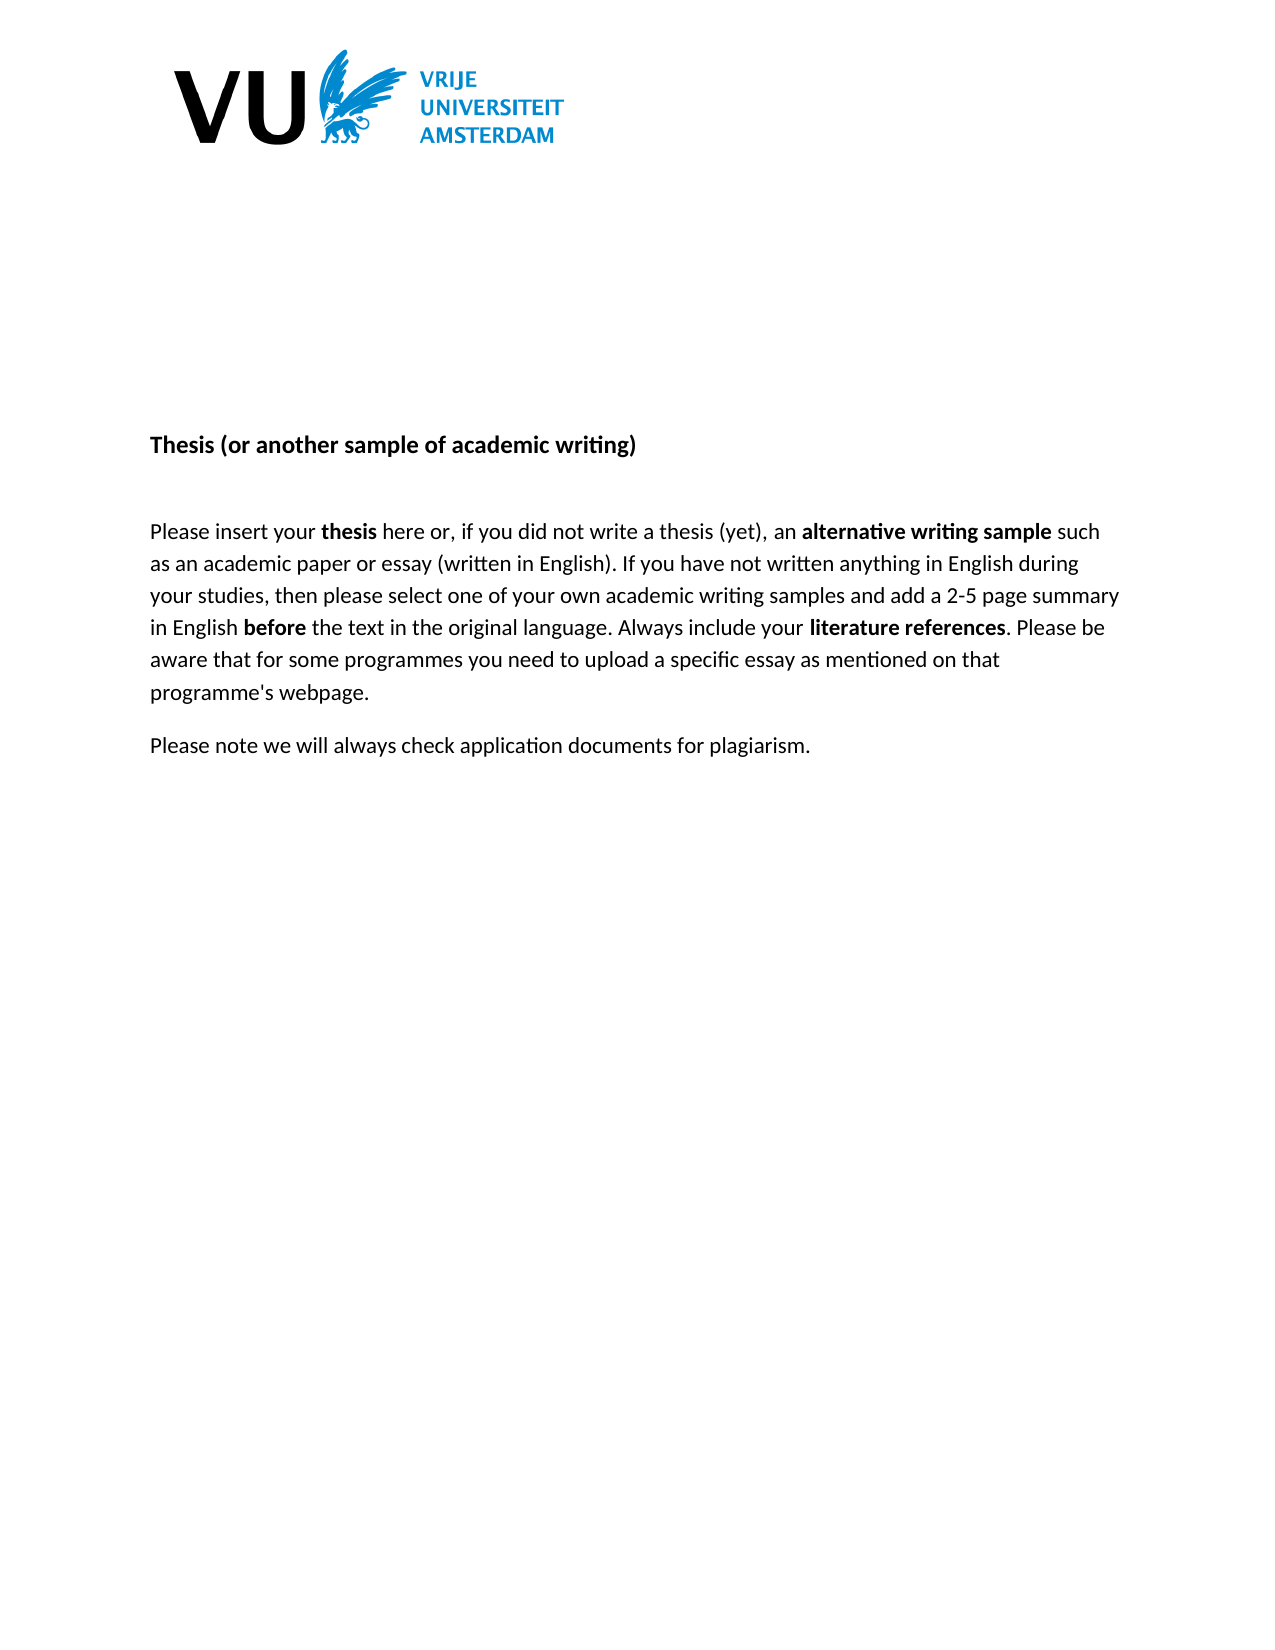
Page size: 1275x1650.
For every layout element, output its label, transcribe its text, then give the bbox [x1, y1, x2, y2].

text Thesis (or another sample of academic writing) [150, 429, 1125, 492]
picture [145, 39, 592, 172]
text Please note we will always check application documents for plagiarism. [150, 731, 1125, 759]
text Please insert your thesis here or, if you did not write a thesis (yet), an alternative writing sample such as an academic paper or essay (written in English). If you have not written anything in English during your studies, then please select one of your own academic writing samples and add a 2-5 page summary in English before the text in the original language. Always include your literature references. Please be aware that for some programmes you need to upload a specific essay as mentioned on that programme's webpage. [150, 517, 1125, 706]
